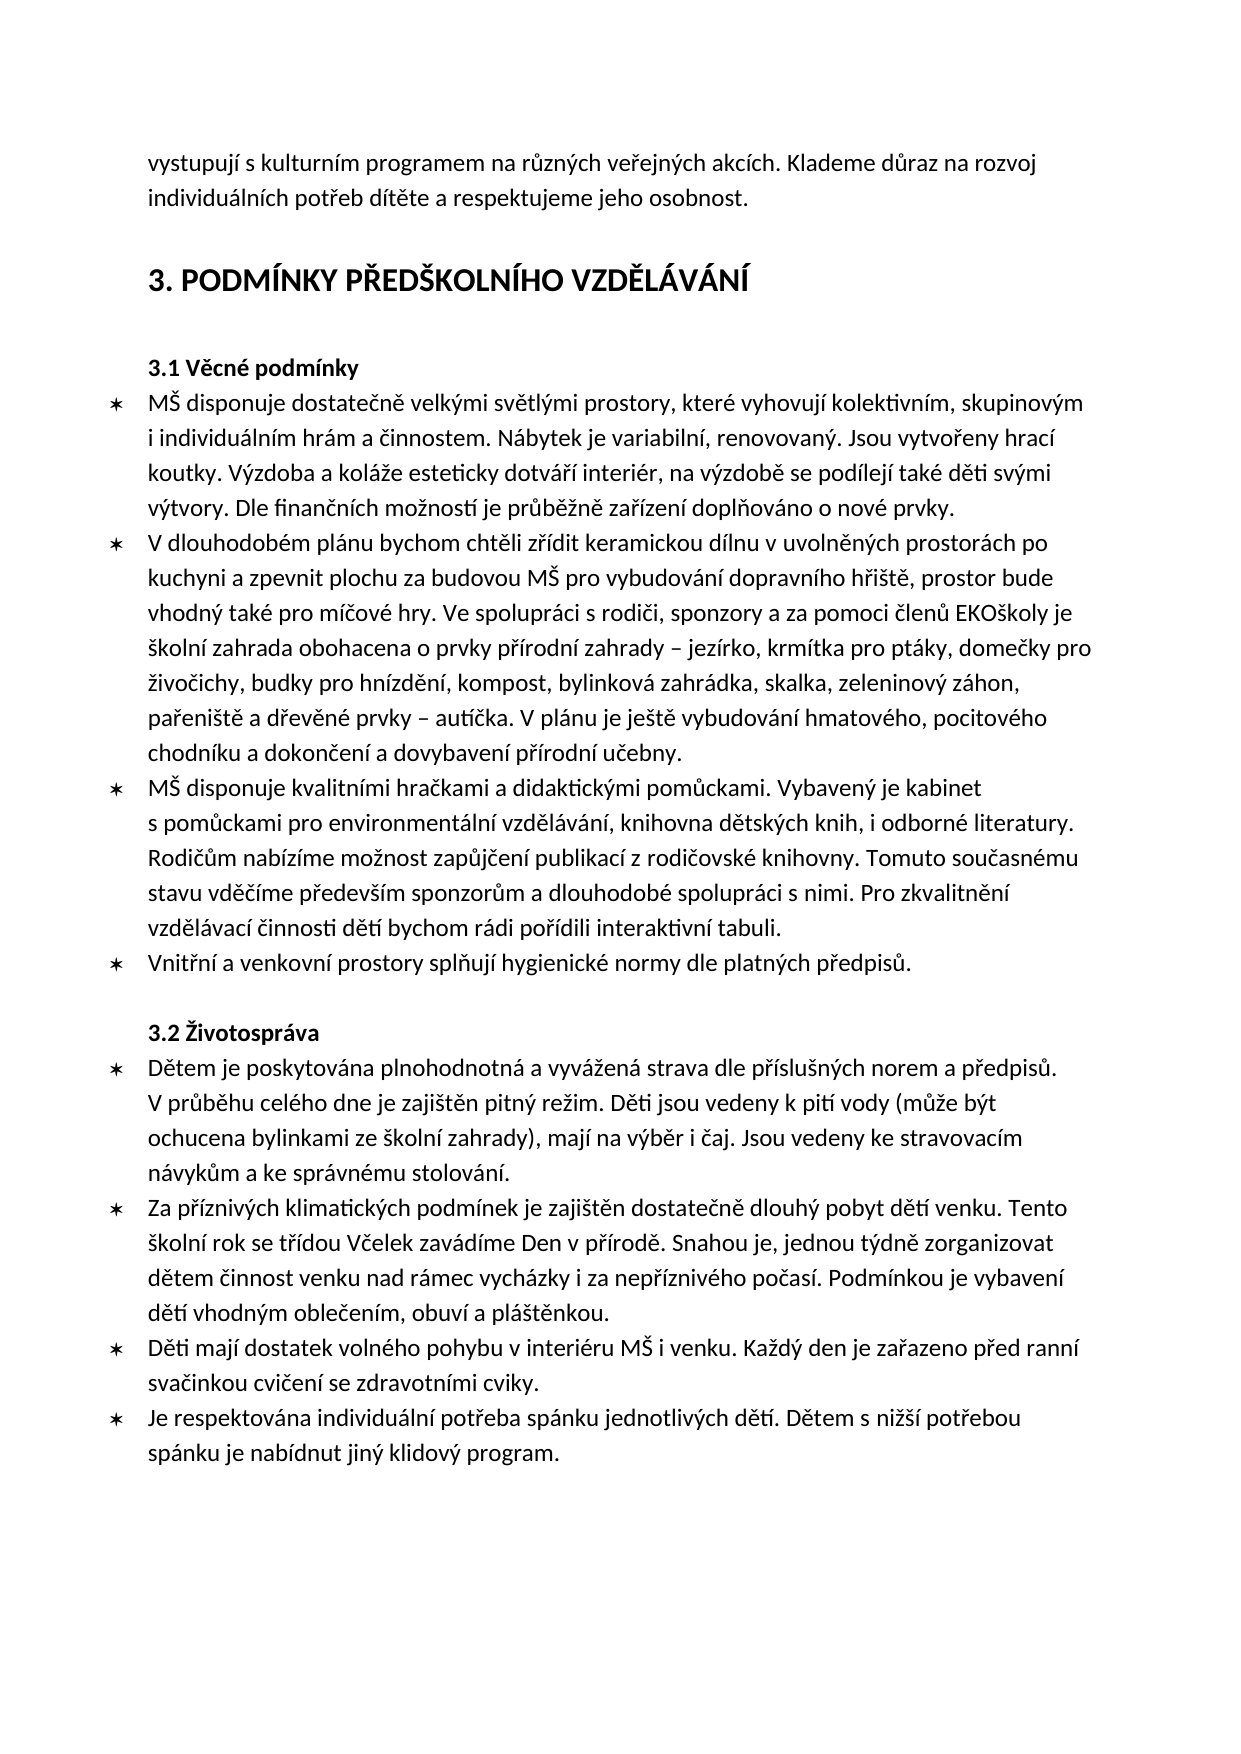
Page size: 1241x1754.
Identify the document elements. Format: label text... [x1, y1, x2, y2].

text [148, 148, 1093, 213]
text 3. PODMÍNKY PŘEDŠKOLNÍHO VZDĚLÁVÁNÍ [148, 258, 1093, 299]
list MŠ disponuje kvalitními hračkami a didaktickými pomůckami. Vybavený je kabinet s pomůckami pro environmentální vzdělávání, knihovna dětských knih, i odborné literatury. Rodičům nabízíme možnost zapůjčení publikací z rodičovské knihovny. Tomuto současnému stavu vděčíme především sponzorům a dlouhodobé spolupráci s nimi. Pro zkvalitnění vzdělávací činnosti dětí bychom rádi pořídili interaktivní tabuli. [110, 772, 1093, 943]
list MŠ disponuje dostatečně velkými světlými prostory, které vyhovují kolektivním, skupinovým i individuálním hrám a činnostem. Nábytek je variabilní, renovovaný. Jsou vytvořeny hrací koutky. Výzdoba a koláže esteticky dotváří interiér, na výzdobě se podílejí také děti svými výtvory. Dle finančních možností je průběžně zařízení doplňováno o nové prvky. [110, 387, 1093, 523]
text 3.2 Životospráva [148, 1017, 1093, 1048]
list Vnitřní a venkovní prostory splňují hygienické normy dle platných předpisů. [110, 947, 1093, 978]
list Je respektována individuální potřeba spánku jednotlivých dětí. Dětem s nižší potřebou spánku je nabídnut jiný klidový program. [110, 1402, 1093, 1468]
list Děti mají dostatek volného pohybu v interiéru MŠ i venku. Každý den je zařazeno před ranní svačinkou cvičení se zdravotními cviky. [110, 1332, 1093, 1398]
list V dlouhodobém plánu bychom chtěli zřídit keramickou dílnu v uvolněných prostorách po kuchyni a zpevnit plochu za budovou MŠ pro vybudování dopravního hřiště, prostor bude vhodný také pro míčové hry. Ve spolupráci s rodiči, sponzory a za pomoci členů EKOškoly je školní zahrada obohacena o prvky přírodní zahrady – jezírko, krmítka pro ptáky, domečky pro živočichy, budky pro hnízdění, kompost, bylinková zahrádka, skalka, zeleninový záhon, pařeniště a dřevěné prvky – autíčka. V plánu je ještě vybudování hmatového, pocitového chodníku a dokončení a dovybavení přírodní učebny. [110, 527, 1093, 768]
list Dětem je poskytována plnohodnotná a vyvážená strava dle příslušných norem a předpisů. V průběhu celého dne je zajištěn pitný režim. Děti jsou vedeny k pití vody (může být ochucena bylinkami ze školní zahrady), mají na výběr i čaj. Jsou vedeny ke stravovacím návykům a ke správnému stolování. [110, 1052, 1093, 1188]
list Za příznivých klimatických podmínek je zajištěn dostatečně dlouhý pobyt dětí venku. Tento školní rok se třídou Včelek zavádíme Den v přírodě. Snahou je, jednou týdně zorganizovat dětem činnost venku nad rámec vycházky i za nepříznivého počasí. Podmínkou je vybavení dětí vhodným oblečením, obuví a pláštěnkou. [110, 1192, 1093, 1328]
text 3.1 Věcné podmínky [148, 352, 1093, 383]
